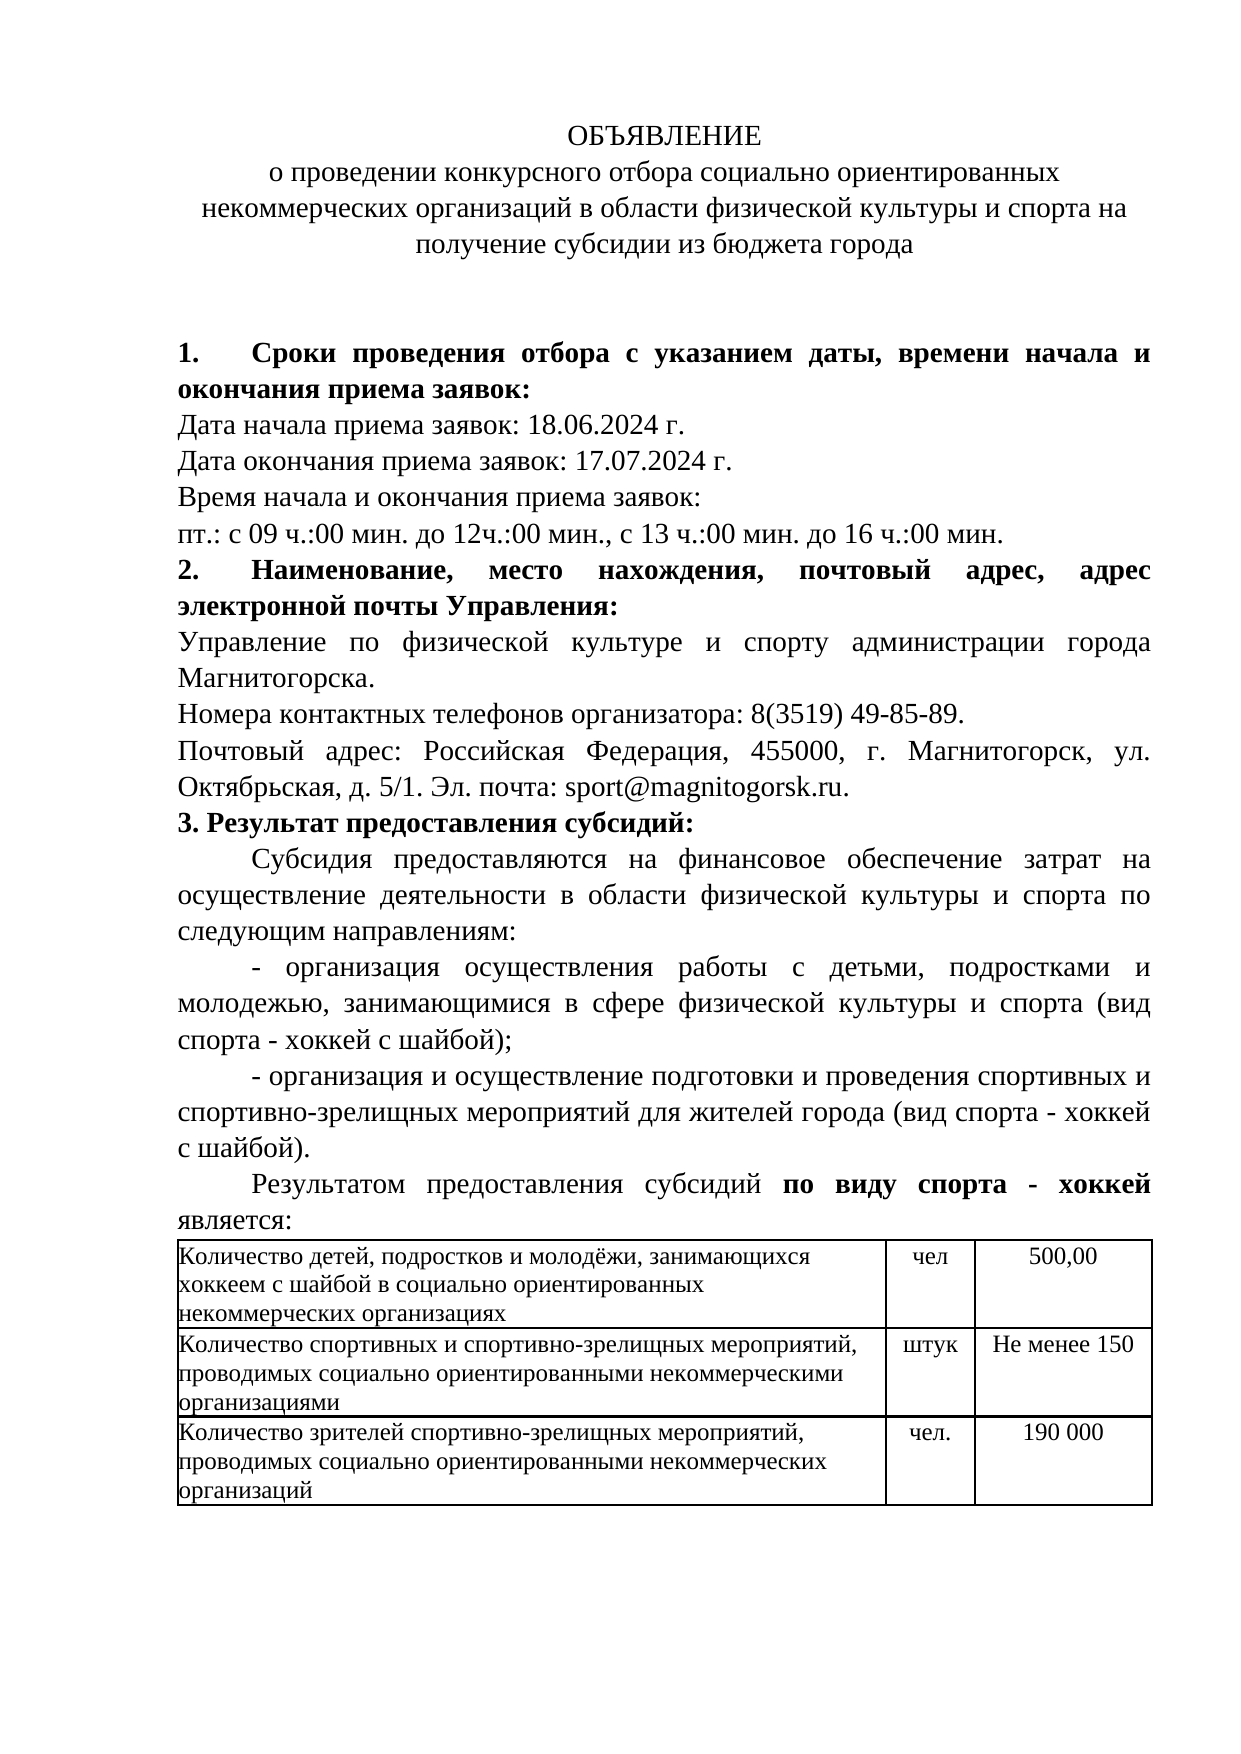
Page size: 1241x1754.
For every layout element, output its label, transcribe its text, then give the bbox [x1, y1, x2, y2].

table_cell Количество спортивных и спортивно-зрелищных мероприятий, проводимых социально ориентированными некоммерческими организациями [179, 1329, 885, 1415]
table_cell Количество зрителей спортивно-зрелищных мероприятий, проводимых социально ориентированными некоммерческих организаций [179, 1418, 885, 1504]
text ОБЪЯВЛЕНИЕ [177, 118, 1152, 152]
text Номера контактных телефонов организатора: 8(3519) 49-85-89. [177, 696, 1152, 730]
text Управление по физической культуре и спорту администрации города Магнитогорска. [177, 624, 1152, 694]
text Субсидия предоставляются на финансовое обеспечение затрат на осуществление деятельности в области физической культуры и спорта по следующим направлениям: [177, 841, 1152, 947]
text 3. Результат предоставления субсидий: [177, 805, 1152, 838]
text 1. Сроки проведения отбора с указанием даты, времени начала и окончания приема заявок: [177, 335, 1152, 405]
text пт.: с 09 ч.:00 мин. до 12ч.:00 мин., с 13 ч.:00 мин. до 16 ч.:00 мин. [177, 516, 1152, 549]
text Почтовый адрес: Российская Федерация, 455000, г. Магнитогорск, ул. Октябрьская, д. 5/1. Эл. почта: sport@magnitogorsk.ru. [177, 733, 1152, 802]
table_header 500,00 [976, 1241, 1151, 1327]
table_header чел [887, 1241, 974, 1327]
table_cell Не менее 150 [976, 1329, 1151, 1415]
text о проведении конкурсного отбора социально ориентированных некоммерческих организаций в области физической культуры и спорта на получение субсидии из бюджета города [177, 154, 1152, 260]
text Дата начала приема заявок: 18.06.2024 г. [177, 407, 1152, 441]
table_header Количество детей, подростков и молодёжи, занимающихся хоккеем с шайбой в социально ориентированных некоммерческих организациях [179, 1241, 885, 1327]
text - организация осуществления работы с детьми, подростками и молодежью, занимающимися в сфере физической культуры и спорта (вид спорта - хоккей с шайбой); [177, 949, 1152, 1055]
text Время начала и окончания приема заявок: [177, 479, 1152, 513]
text 2. Наименование, место нахождения, почтовый адрес, адрес электронной почты Управления: [177, 552, 1152, 622]
text - организация и осуществление подготовки и проведения спортивных и спортивно-зрелищных мероприятий для жителей города (вид спорта - хоккей с шайбой). [177, 1058, 1152, 1164]
table_cell штук [887, 1329, 974, 1415]
table_cell чел. [887, 1418, 974, 1504]
text Результатом предоставления субсидий по виду спорта - хоккей является: [177, 1166, 1152, 1236]
table_cell 190 000 [976, 1418, 1151, 1504]
text Дата окончания приема заявок: 17.07.2024 г. [177, 443, 1152, 477]
